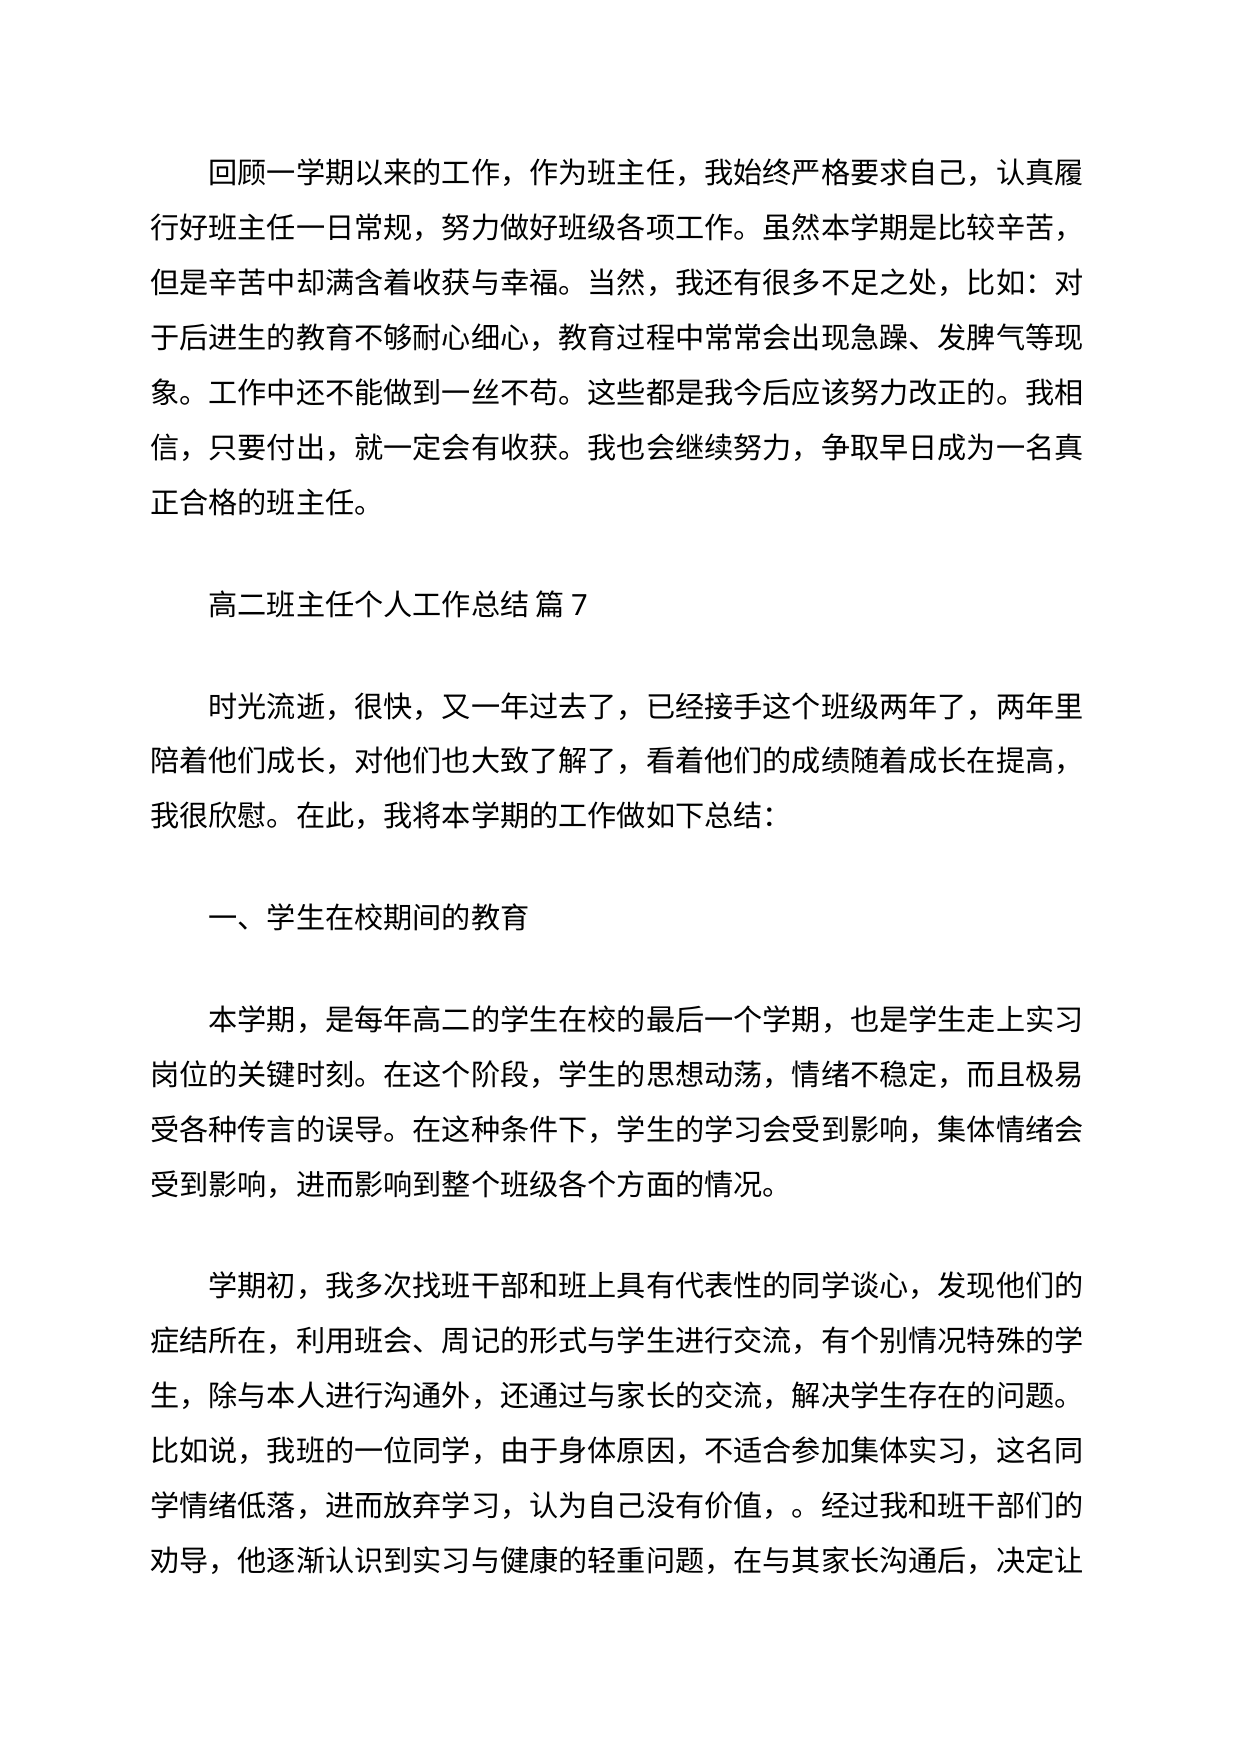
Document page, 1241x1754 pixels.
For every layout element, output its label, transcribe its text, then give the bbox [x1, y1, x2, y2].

text 时光流逝，很快，又一年过去了，已经接手这个班级两年了，两年里陪着他们成长，对他们也大致了解了，看着他们的成绩随着成长在提高，我很欣慰。在此，我将本学期的工作做如下总结： [150, 683, 1090, 835]
text 一、学生在校期间的教育 [150, 895, 1090, 937]
text 回顾一学期以来的工作，作为班主任，我始终严格要求自己，认真履行好班主任一日常规，努力做好班级各项工作。虽然本学期是比较辛苦，但是辛苦中却满含着收获与幸福。当然，我还有很多不足之处，比如：对于后进生的教育不够耐心细心，教育过程中常常会出现急躁、发脾气等现象。工作中还不能做到一丝不苟。这些都是我今后应该努力改正的。我相信，只要付出，就一定会有收获。我也会继续努力，争取早日成为一名真正合格的班主任。 [150, 150, 1090, 522]
text 本学期，是每年高二的学生在校的最后一个学期，也是学生走上实习岗位的关键时刻。在这个阶段，学生的思想动荡，情绪不稳定，而且极易受各种传言的误导。在这种条件下，学生的学习会受到影响，集体情绪会受到影响，进而影响到整个班级各个方面的情况。 [150, 996, 1090, 1203]
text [150, 1263, 1090, 1580]
text 高二班主任个人工作总结 篇7 [150, 581, 1090, 623]
